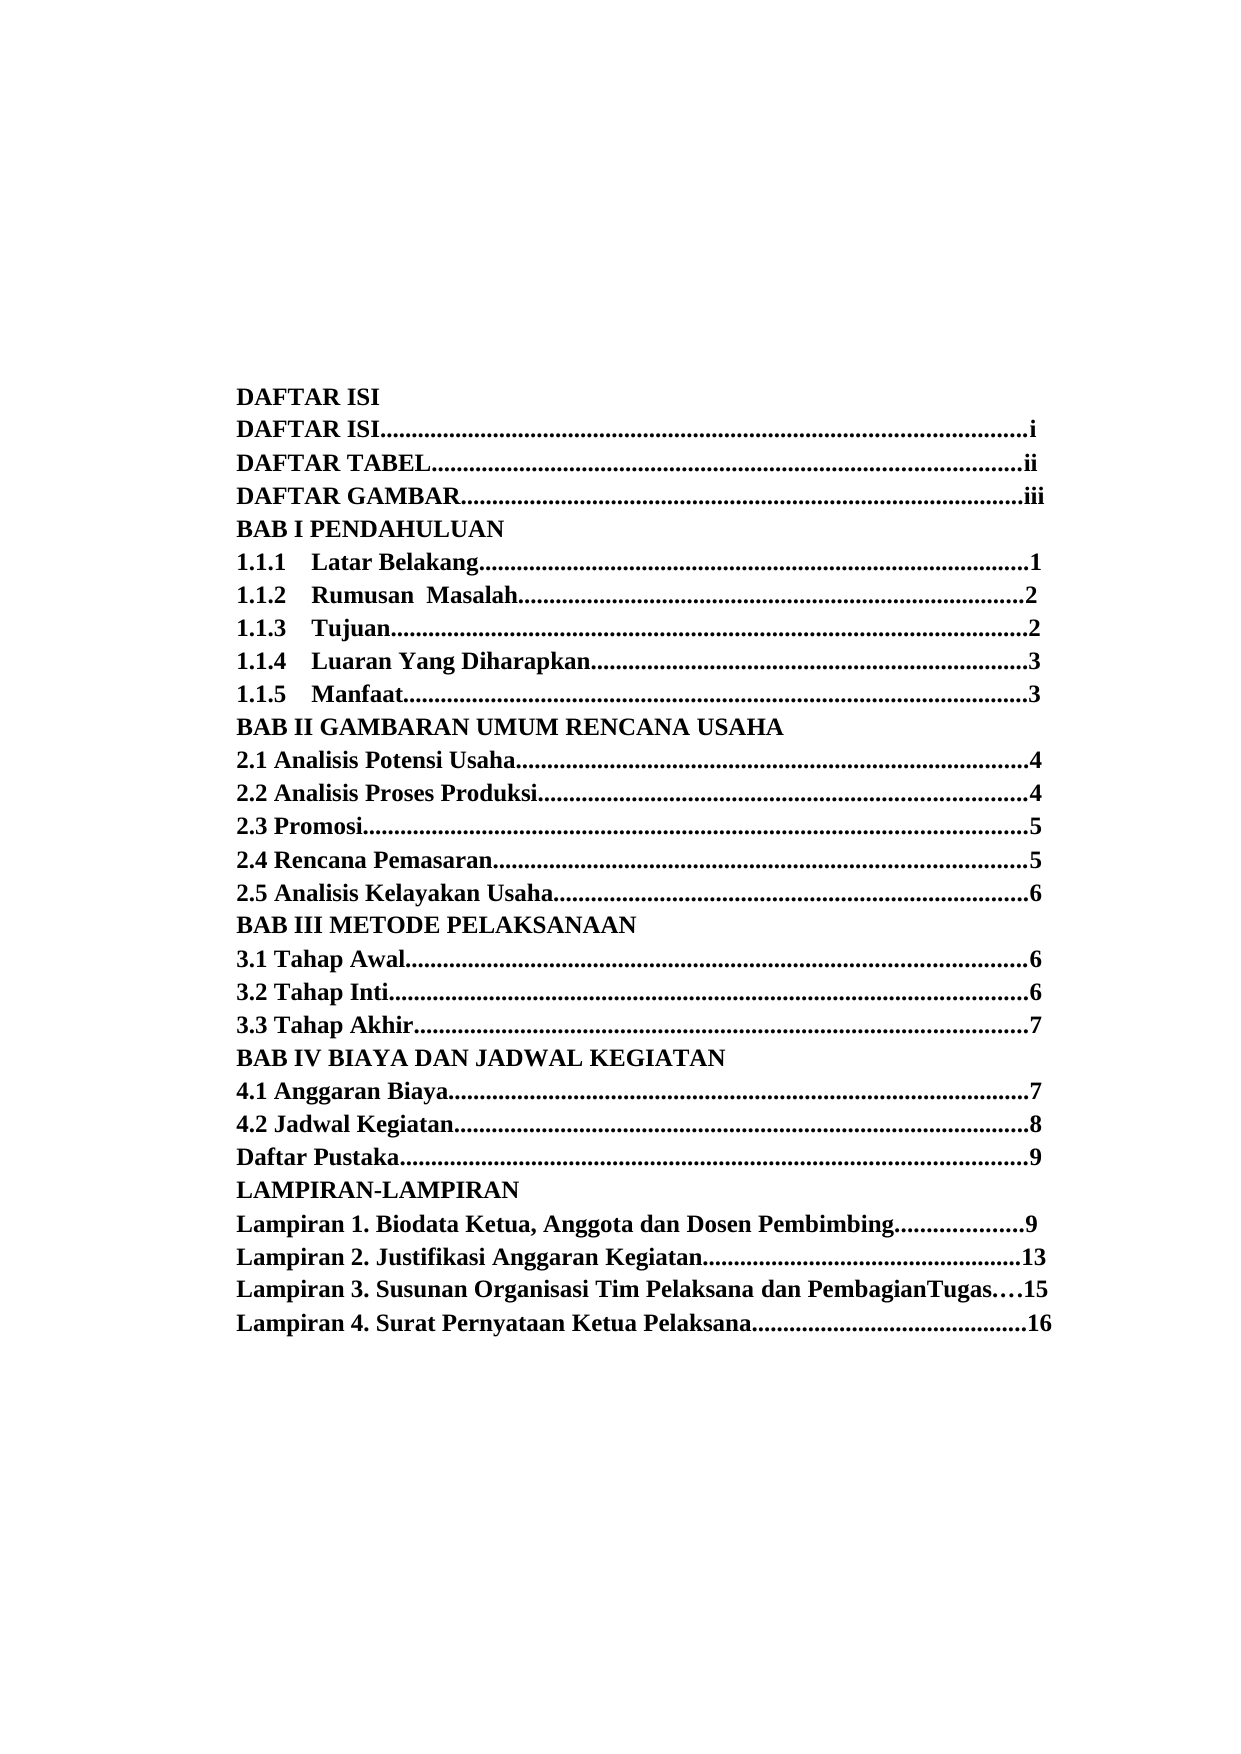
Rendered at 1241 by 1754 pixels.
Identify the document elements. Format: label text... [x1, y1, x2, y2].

subtitle DAFTAR ISI [236, 382, 1148, 410]
